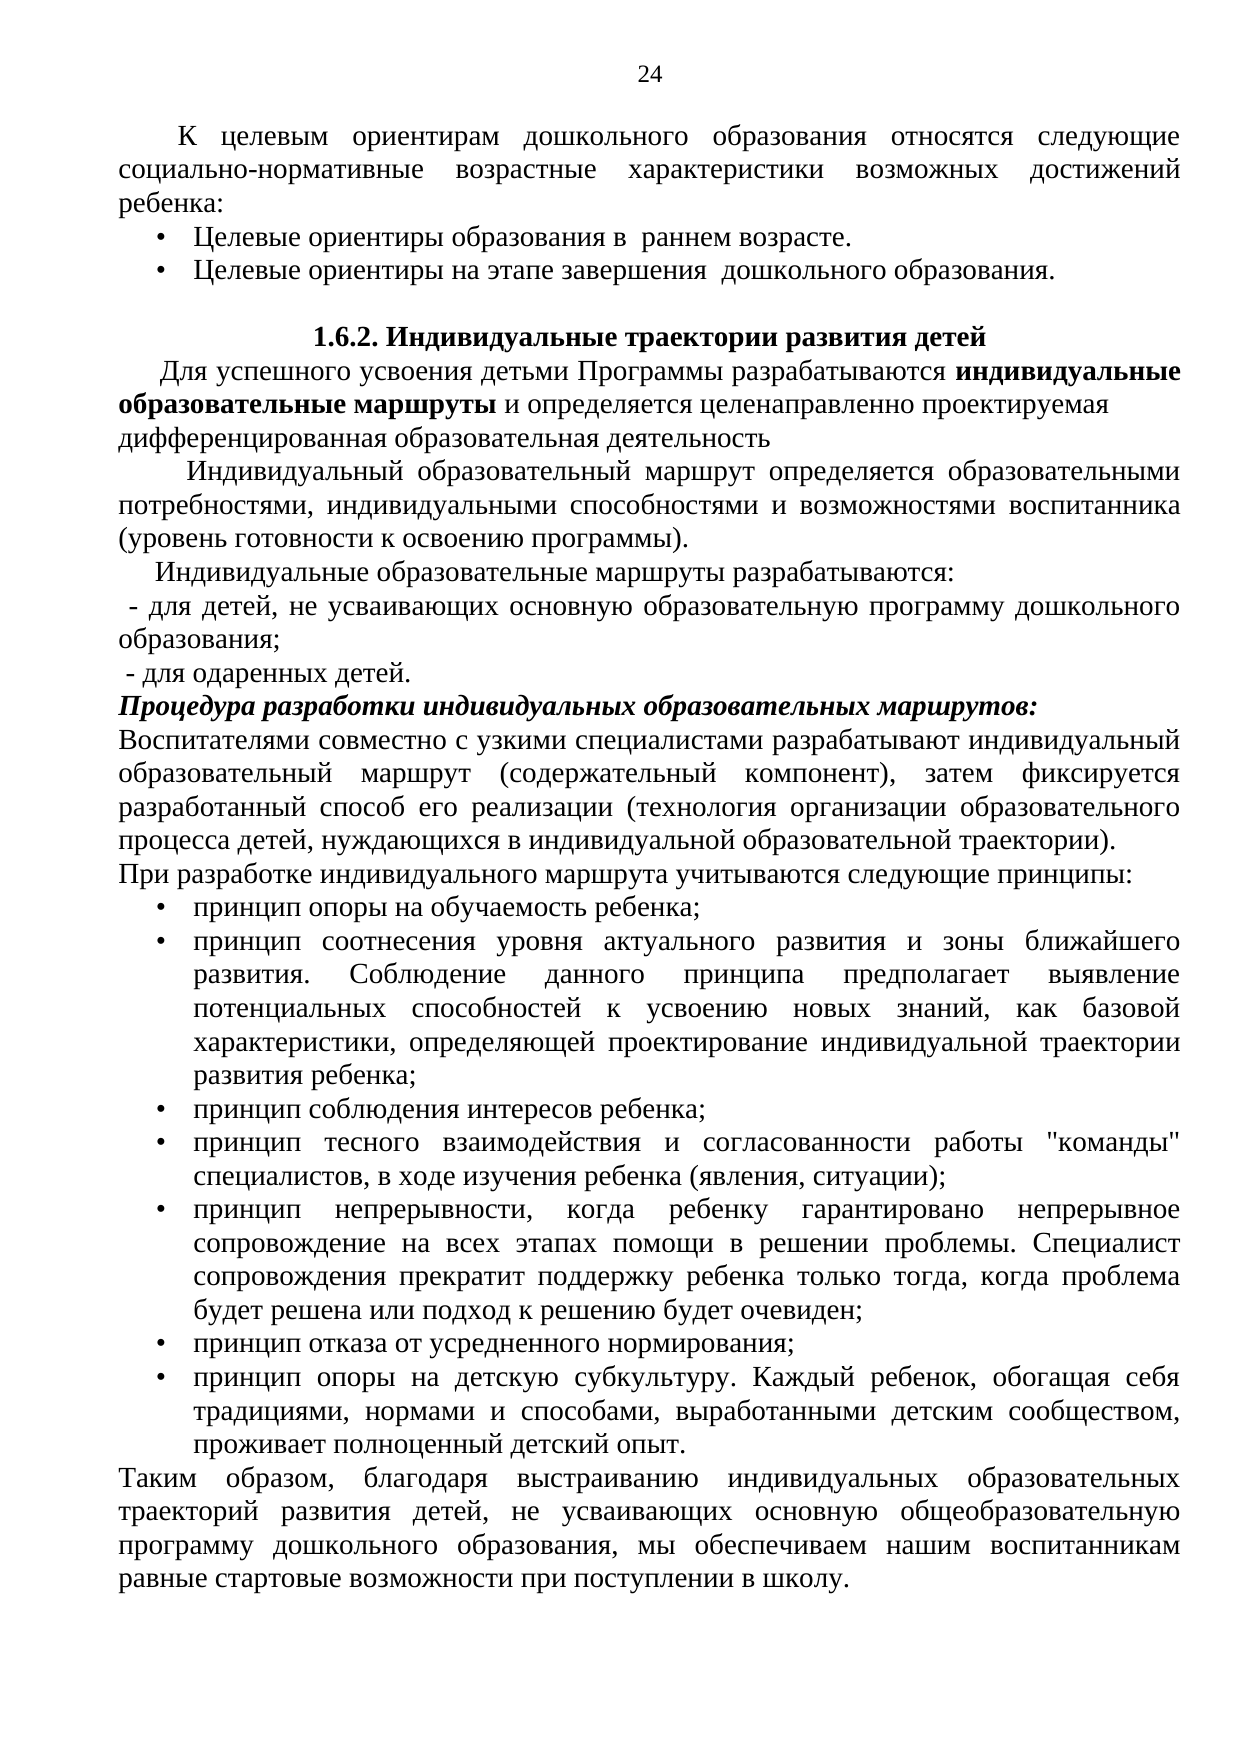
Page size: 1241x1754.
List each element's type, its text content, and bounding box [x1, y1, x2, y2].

text Индивидуальные образовательные маршруты разрабатываются: [118, 554, 1181, 588]
list принцип тесного взаимодействия и согласованности работы "команды" специалистов, в ходе изучения ребенка (явления, ситуации); [156, 1124, 1181, 1191]
text Воспитателями совместно с узкими специалистами разрабатывают индивидуальный образовательный маршрут (содержательный компонент), затем фиксируется разработанный способ его реализации (технология организации образовательного процесса детей, нуждающихся в индивидуальной образовательной траектории). [118, 722, 1181, 856]
text К целевым ориентирам дошкольного образования относятся следующие социально-нормативные возрастные характеристики возможных достижений ребенка: [118, 118, 1181, 219]
list принцип соотнесения уровня актуального развития и зоны ближайшего развития. Соблюдение данного принципа предполагает выявление потенциальных способностей к усвоению новых знаний, как базовой характеристики, определяющей проектирование индивидуальной траектории развития ребенка; [156, 923, 1181, 1091]
text Индивидуальный образовательный маршрут определяется образовательными потребностями, индивидуальными способностями и возможностями воспитанника (уровень готовности к освоению программы). [118, 453, 1181, 554]
text При разработке индивидуального маршрута учитываются следующие принципы: [118, 856, 1181, 889]
list принцип соблюдения интересов ребенка; [156, 1091, 1181, 1124]
list принцип опоры на детскую субкультуру. Каждый ребенок, обогащая себя традициями, нормами и способами, выработанными детским сообществом, проживает полноценный детский опыт. [156, 1359, 1181, 1460]
list принцип отказа от усредненного нормирования; [156, 1326, 1181, 1359]
text - для детей, не усваивающих основную образовательную программу дошкольного образования; [118, 588, 1181, 655]
list принцип опоры на обучаемость ребенка; [156, 889, 1181, 923]
list Целевые ориентиры на этапе завершения дошкольного образования. [156, 252, 1181, 286]
text Для успешного усвоения детьми Программы разрабатываются индивидуальные образовательные маршруты и определяется целенаправленно проектируемая дифференцированная образовательная деятельность [118, 353, 1181, 453]
text Таким образом, благодаря выстраиванию индивидуальных образовательных траекторий развития детей, не усваивающих основную общеобразовательную программу дошкольного образования, мы обеспечиваем нашим воспитанникам равные стартовые возможности при поступлении в школу. [118, 1460, 1181, 1594]
list принцип непрерывности, когда ребенку гарантировано непрерывное сопровождение на всех этапах помощи в решении проблемы. Специалист сопровождения прекратит поддержку ребенка только тогда, когда проблема будет решена или подход к решению будет очевиден; [156, 1191, 1181, 1326]
text Процедура разработки индивидуальных образовательных маршрутов: [118, 688, 1181, 722]
text - для одаренных детей. [118, 655, 1181, 688]
text 1.6.2. Индивидуальные траектории развития детей [118, 319, 1181, 353]
list Целевые ориентиры образования в раннем возрасте. [156, 219, 1181, 252]
